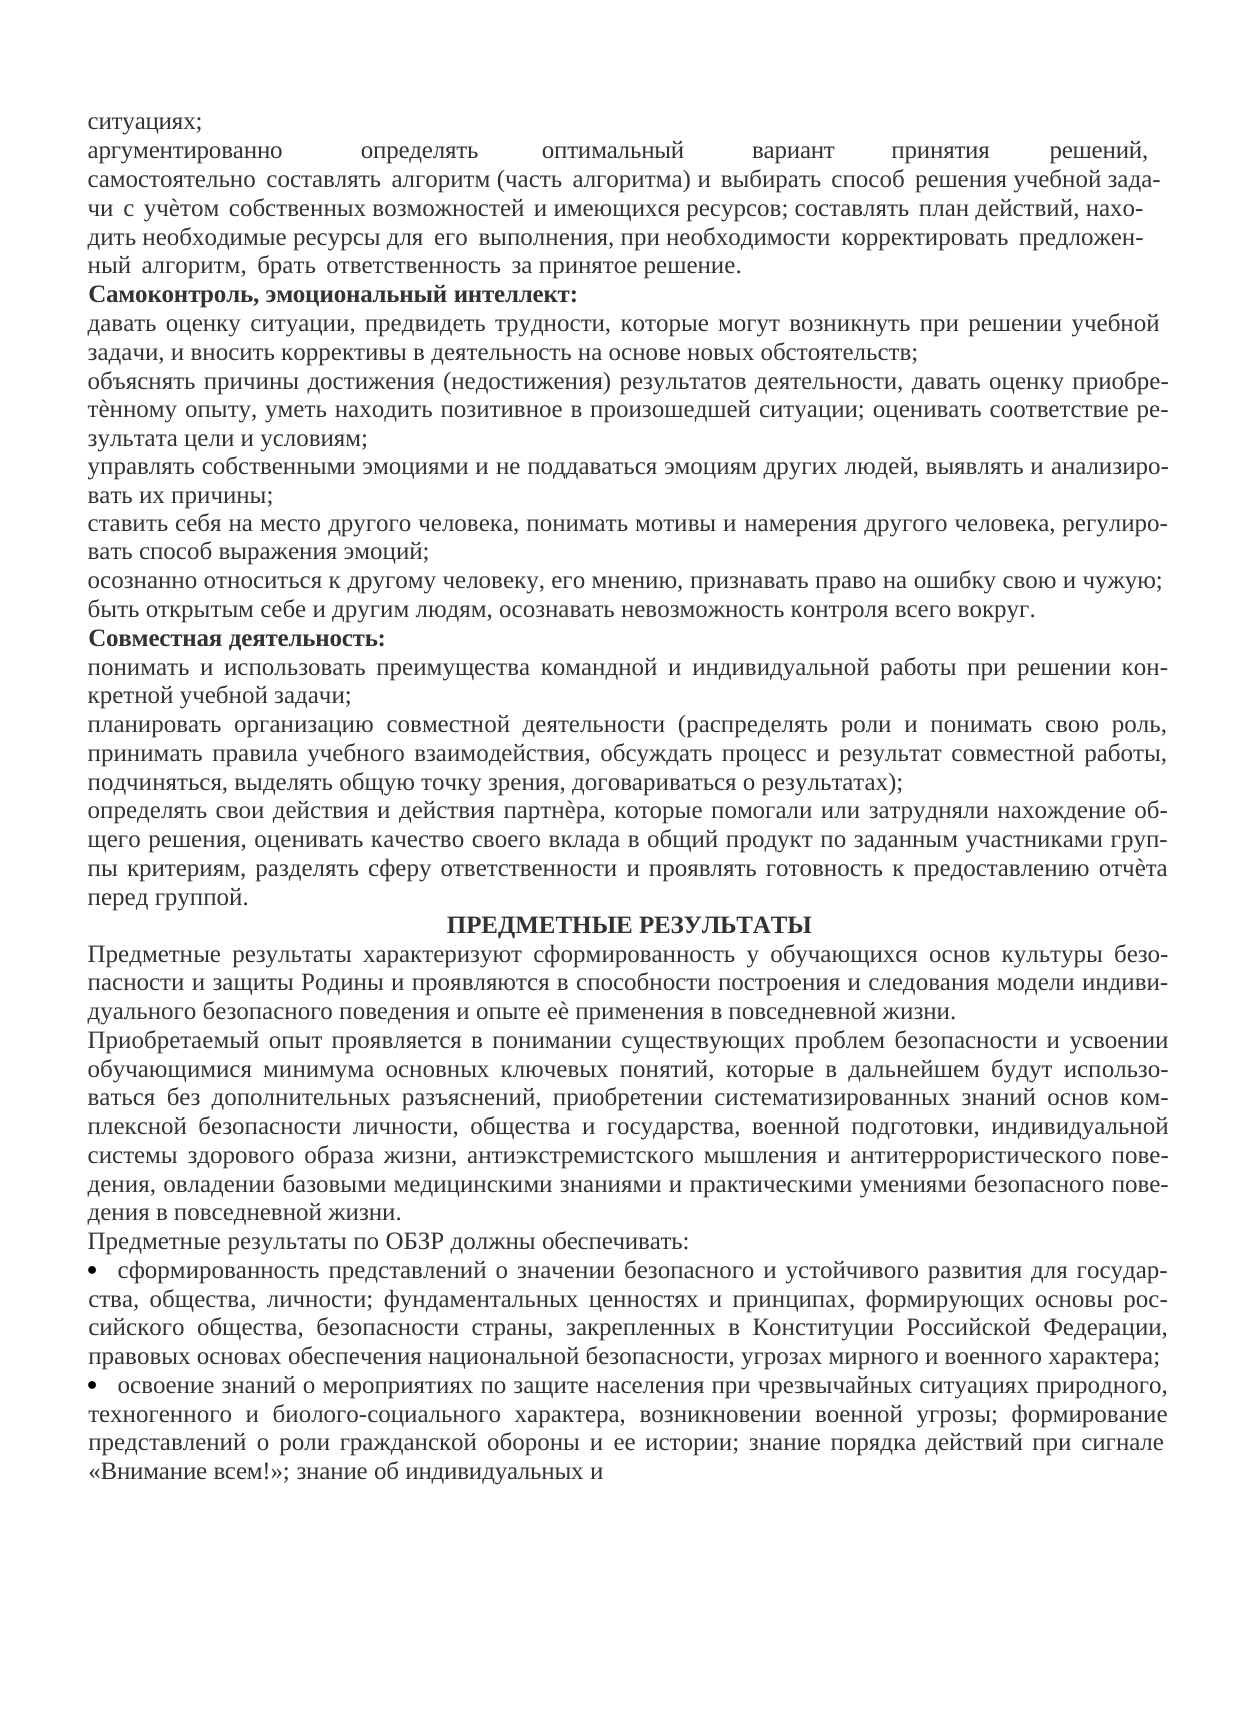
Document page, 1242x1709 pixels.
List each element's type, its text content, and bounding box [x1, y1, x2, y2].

list освоение знаний о мероприятиях по защите населения при чрезвычайных ситуациях природного, техногенного и биолого-социального характера, возникновении военной угрозы; формирование представлений о роли гражданской обороны и ее истории; знание порядка действий при сигнале [88, 1370, 1168, 1456]
text Предметные результаты по ОБЗР должны обеспечивать: [87, 1226, 1200, 1255]
text Приобретаемый опыт проявляется в понимании существующих проблем безопасности и усвоении обучающимися минимума основных ключевых понятий, которые в дальнейшем будут использо- ваться без дополнительных разъяснений, приобретении систематизированных знаний основ ком- плексной безопасности личности, общества и государства, военной подготовки, индивидуальной системы здорового образа жизни, антиэкстремистского мышления и антитеррористического пове- дения, овладении базовыми медицинскими знаниями и практическими умениями безопасного пове- дения в повседневной жизни. [87, 1025, 1170, 1226]
text ситуациях; [87, 107, 1200, 136]
text осознанно относиться к другому человеку, его мнению, признавать право на ошибку свою и чужую; быть открытым себе и другим людям, осознавать невозможность контроля всего вокруг. [87, 565, 1163, 623]
text объяснять причины достижения (недостижения) результатов деятельности, давать оценку приобре- тѐнному опыту, уметь находить позитивное в произошедшей ситуации; оценивать соответствие ре- зультата цели и условиям; [87, 366, 1170, 452]
text «Внимание всем!»; знание об индивидуальных и [88, 1456, 1200, 1485]
text ПРЕДМЕТНЫЕ РЕЗУЛЬТАТЫ [66, 911, 1193, 939]
subtitle Самоконтроль, эмоциональный интеллект: [88, 280, 1200, 308]
text планировать организацию совместной деятельности (распределять роли и понимать свою роль, принимать правила учебного взаимодействия, обсуждать процесс и результат совместной работы, подчиняться, выделять общую точку зрения, договариваться о результатах); [87, 709, 1168, 796]
text давать оценку ситуации, предвидеть трудности, которые могут возникнуть при решении учебной задачи, и вносить коррективы в деятельность на основе новых обстоятельств; [87, 308, 1160, 366]
text определять свои действия и действия партнѐра, которые помогали или затрудняли нахождение об- щего решения, оценивать качество своего вклада в общий продукт по заданным участниками груп- пы критериям, разделять сферу ответственности и проявлять готовность к предоставлению отчѐта перед группой. [87, 796, 1169, 911]
text Предметные результаты характеризуют сформированность у обучающихся основ культуры безо- пасности и защиты Родины и проявляются в способности построения и следования модели индиви- дуального безопасного поведения и опыте еѐ применения в повседневной жизни. [87, 939, 1170, 1025]
text ставить себя на место другого человека, понимать мотивы и намерения другого человека, регулиро- вать способ выражения эмоций; [87, 509, 1168, 565]
text понимать и использовать преимущества командной и индивидуальной работы при решении кон- кретной учебной задачи; [87, 652, 1169, 709]
list сформированность представлений о значении безопасного и устойчивого развития для государ- ства, общества, личности; фундаментальных ценностях и принципах, формирующих основы рос- сийского общества, безопасности страны, закрепленных в Конституции Российской Федерации, правовых основах обеспечения национальной безопасности, угрозах мирного и военного характера; [88, 1255, 1169, 1370]
text аргументированно определять оптимальный вариант принятия решений, самостоятельно составлять алгоритм (часть алгоритма) и выбирать способ решения учебной зада- чи с учѐтом собственных возможностей и имеющихся ресурсов; составлять план действий, нахо- дить необходимые ресурсы для его выполнения, при необходимости корректировать предложен- ный алгоритм, брать ответственность за принятое решение. [87, 136, 1165, 279]
text управлять собственными эмоциями и не поддаваться эмоциям других людей, выявлять и анализиро- вать их причины; [87, 452, 1169, 508]
subtitle Совместная деятельность: [88, 623, 1200, 652]
